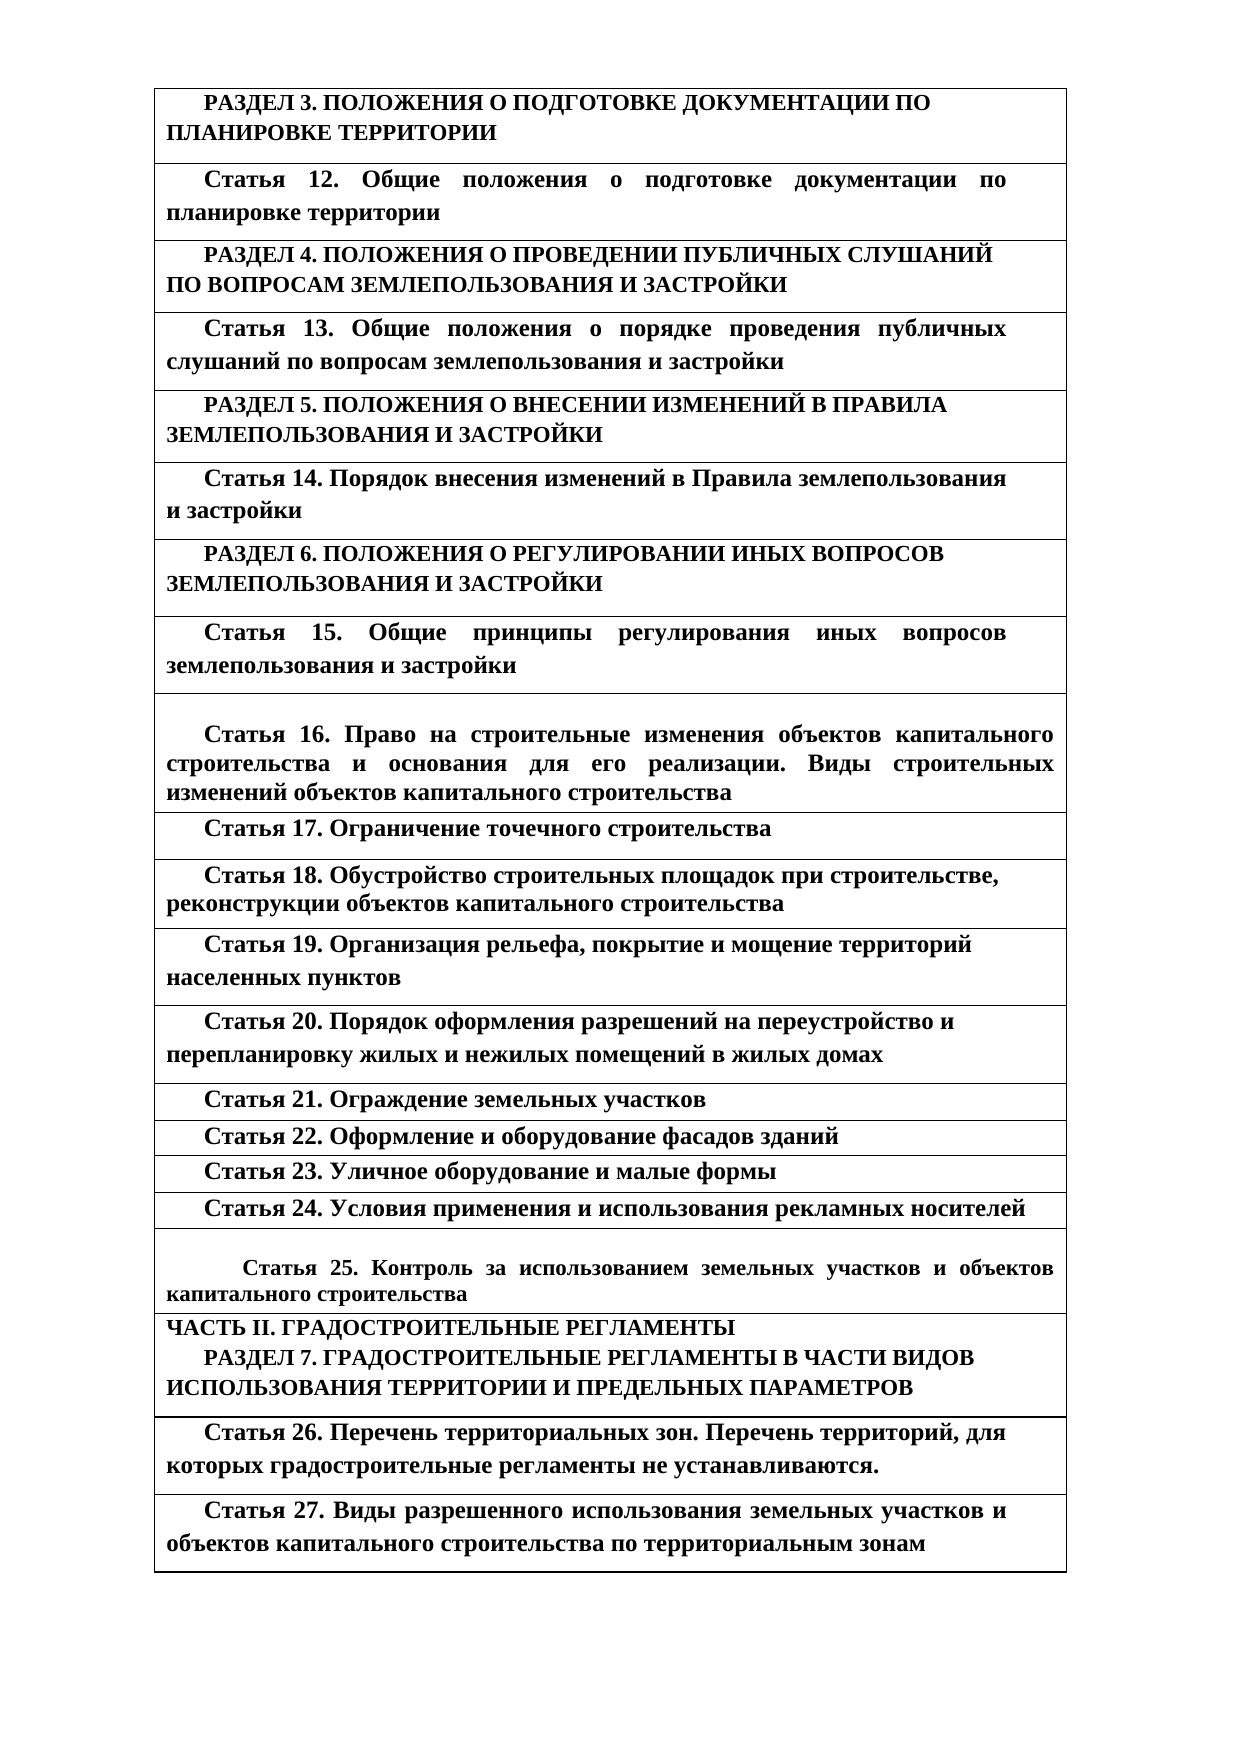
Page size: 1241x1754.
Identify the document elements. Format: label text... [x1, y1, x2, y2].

table_cell Статья 14. Порядок внесения изменений в Правила землепользования и застройки [155, 463, 1066, 539]
table_cell Статья 21. Ограждение земельных участков [155, 1084, 1066, 1120]
table_cell ЧАСТЬ II. ГРАДОСТРОИТЕЛЬНЫЕ РЕГЛАМЕНТЫ РАЗДЕЛ 7. ГРАДОСТРОИТЕЛЬНЫЕ РЕГЛАМЕНТЫ В ЧАСТИ ВИДОВ ИСПОЛЬЗОВАНИЯ ТЕРРИТОРИИ И ПРЕДЕЛЬНЫХ ПАРАМЕТРОВ [155, 1314, 1066, 1416]
table_cell Статья 16. Право на строительные изменения объектов капитального строительства и основания для его реализации. Виды строительных изменений объектов капитального строительства [155, 694, 1066, 812]
table_cell Статья 26. Перечень территориальных зон. Перечень территорий, для которых градостроительные регламенты не устанавливаются. [155, 1418, 1066, 1494]
table_cell Статья 17. Ограничение точечного строительства [155, 813, 1066, 859]
table_cell Статья 12. Общие положения о подготовке документации по планировке территории [155, 164, 1066, 240]
table_cell Статья 24. Условия применения и использования рекламных носителей [155, 1193, 1066, 1228]
table_cell РАЗДЕЛ 5. ПОЛОЖЕНИЯ О ВНЕСЕНИИ ИЗМЕНЕНИЙ В ПРАВИЛА ЗЕМЛЕПОЛЬЗОВАНИЯ И ЗАСТРОЙКИ [155, 391, 1066, 462]
table_cell Статья 22. Оформление и оборудование фасадов зданий [155, 1121, 1066, 1155]
table_cell Статья 20. Порядок оформления разрешений на переустройство и перепланировку жилых и нежилых помещений в жилых домах [155, 1006, 1066, 1083]
table_cell РАЗДЕЛ 4. ПОЛОЖЕНИЯ О ПРОВЕДЕНИИ ПУБЛИЧНЫХ СЛУШАНИЙ ПО ВОПРОСАМ ЗЕМЛЕПОЛЬЗОВАНИЯ И ЗАСТРОЙКИ [155, 241, 1066, 312]
table_cell РАЗДЕЛ 3. ПОЛОЖЕНИЯ О ПОДГОТОВКЕ ДОКУМЕНТАЦИИ ПО ПЛАНИРОВКЕ ТЕРРИТОРИИ [155, 89, 1066, 163]
table_cell Статья 13. Общие положения о порядке проведения публичных слушаний по вопросам землепользования и застройки [155, 313, 1066, 390]
table_cell РАЗДЕЛ 6. ПОЛОЖЕНИЯ О РЕГУЛИРОВАНИИ ИНЫХ ВОПРОСОВ ЗЕМЛЕПОЛЬЗОВАНИЯ И ЗАСТРОЙКИ [155, 540, 1066, 616]
table_cell Статья 25. Контроль за использованием земельных участков и объектов капитального строительства [155, 1229, 1066, 1313]
table_cell Статья 18. Обустройство строительных площадок при строительстве, реконструкции объектов капитального строительства [155, 860, 1066, 928]
table_cell Статья 27. Виды разрешенного использования земельных участков и объектов капитального строительства по территориальным зонам [155, 1495, 1066, 1571]
table_cell Статья 23. Уличное оборудование и малые формы [155, 1156, 1066, 1192]
table_cell Статья 19. Организация рельефа, покрытие и мощение территорий населенных пунктов [155, 929, 1066, 1005]
table_cell Статья 15. Общие принципы регулирования иных вопросов землепользования и застройки [155, 617, 1066, 693]
